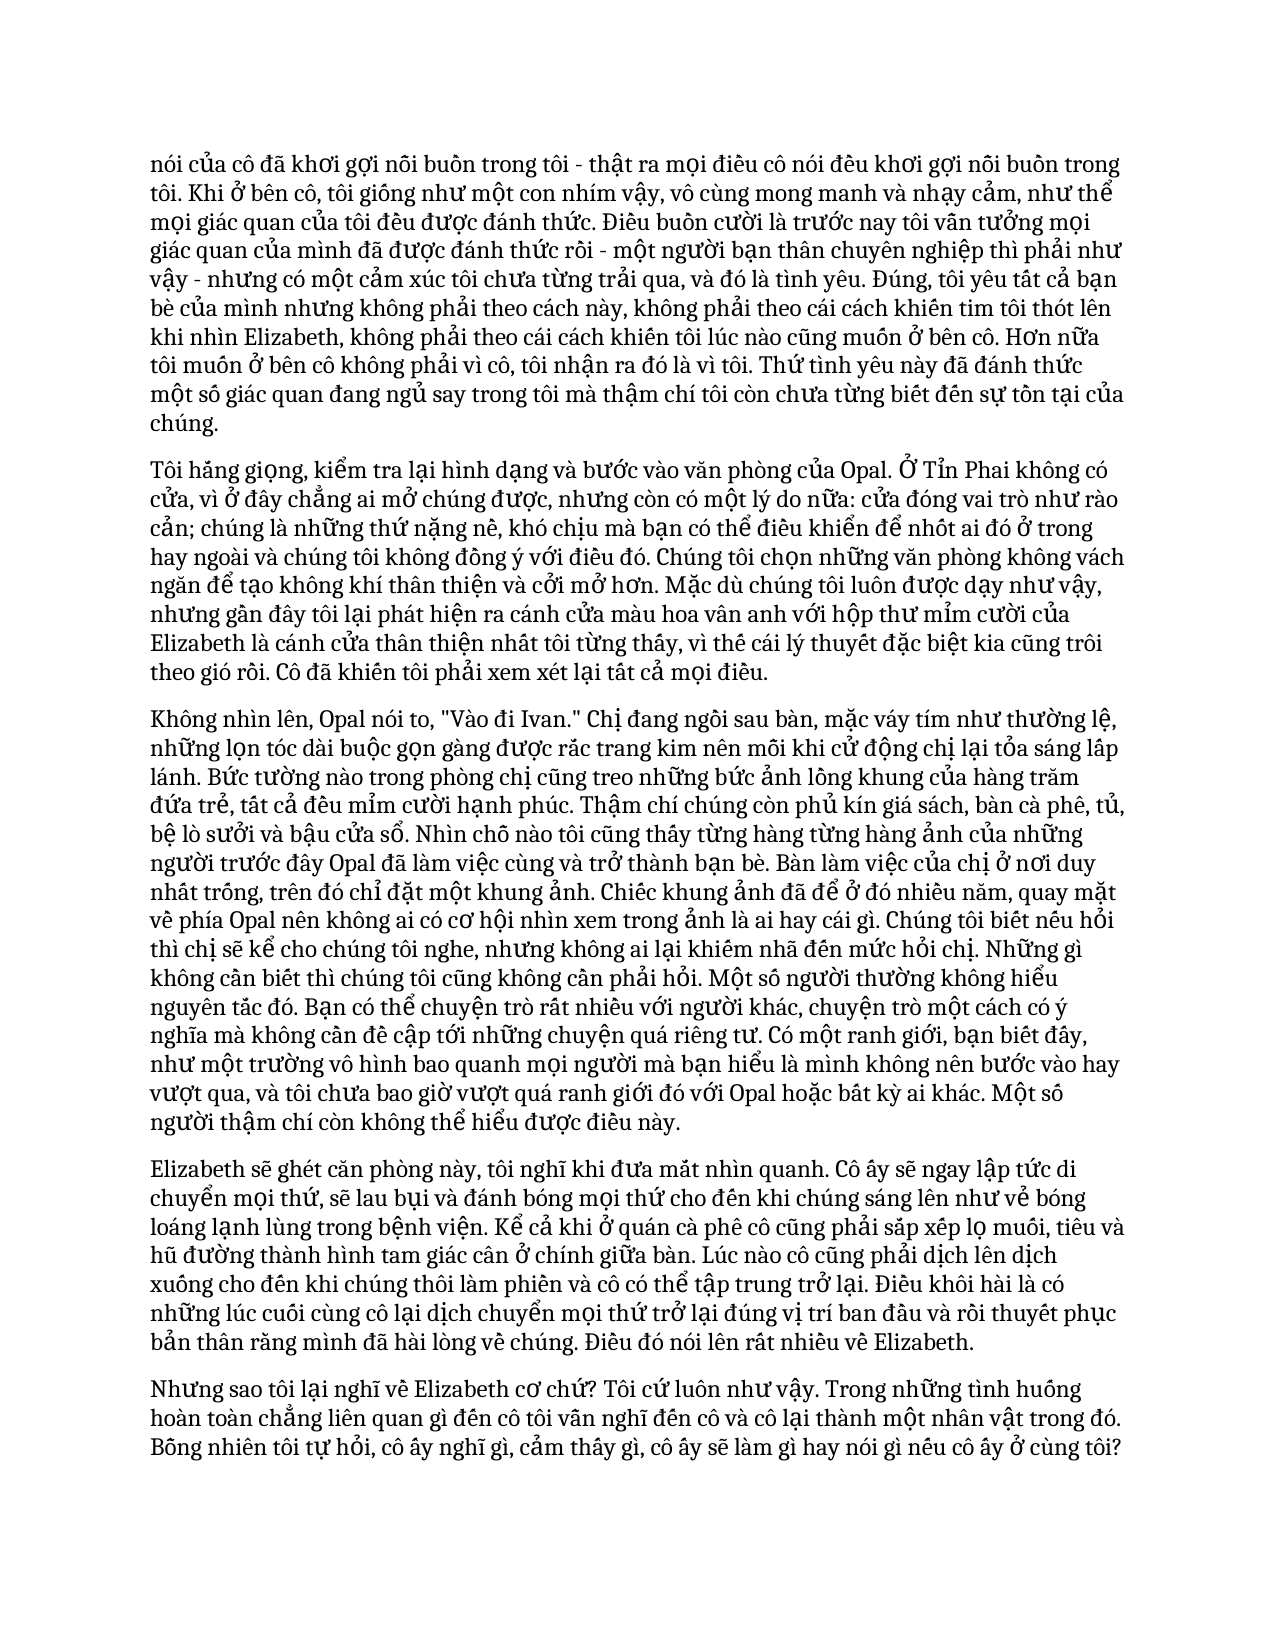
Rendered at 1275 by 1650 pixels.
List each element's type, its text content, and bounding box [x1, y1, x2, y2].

text Tôi hắng giọng, kiểm tra lại hình dạng và bước vào văn phòng của Opal. Ở Tỉn Phai không có cửa, vì ở đây chẳng ai mở chúng được, nhưng còn có một lý do nữa: cửa đóng vai trò như rào cản; chúng là những thứ nặng nề, khó chịu mà bạn có thể điều khiển để nhốt ai đó ở trong hay ngoài và chúng tôi không đồng ý với điều đó. Chúng tôi chọn những văn phòng không vách ngăn để tạo không khí thân thiện và cởi mở hơn. Mặc dù chúng tôi luôn được dạy như vậy, nhưng gần đây tôi lại phát hiện ra cánh cửa màu hoa vân anh với hộp thư mỉm cười của Elizabeth là cánh cửa thân thiện nhất tôi từng thấy, vì thế cái lý thuyết đặc biệt kia cũng trôi theo gió rồi. Cô đã khiến tôi phải xem xét lại tất cả mọi điều. [150, 456, 1125, 686]
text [150, 1375, 1125, 1461]
text Không nhìn lên, Opal nói to, "Vào đi Ivan." Chị đang ngồi sau bàn, mặc váy tím như thường lệ, những lọn tóc dài buộc gọn gàng được rắc trang kim nên mỗi khi cử động chị lại tỏa sáng lấp lánh. Bức tường nào trong phòng chị cũng treo những bức ảnh lồng khung của hàng trăm đứa trẻ, tất cả đều mỉm cười hạnh phúc. Thậm chí chúng còn phủ kín giá sách, bàn cà phê, tủ, bệ lò sưởi và bậu cửa sổ. Nhìn chỗ nào tôi cũng thấy từng hàng từng hàng ảnh của những người trước đây Opal đã làm việc cùng và trở thành bạn bè. Bàn làm việc của chị ở nơi duy nhất trống, trên đó chỉ đặt một khung ảnh. Chiếc khung ảnh đã để ở đó nhiều năm, quay mặt về phía Opal nên không ai có cơ hội nhìn xem trong ảnh là ai hay cái gì. Chúng tôi biết nếu hỏi thì chị sẽ kể cho chúng tôi nghe, nhưng không ai lại khiếm nhã đến mức hỏi chị. Những gì không cần biết thì chúng tôi cũng không cần phải hỏi. Một số người thường không hiểu nguyên tắc đó. Bạn có thể chuyện trò rất nhiều với người khác, chuyện trò một cách có ý nghĩa mà không cần đề cập tới những chuyện quá riêng tư. Có một ranh giới, bạn biết đấy, như một trường vô hình bao quanh mọi người mà bạn hiểu là mình không nên bước vào hay vượt qua, và tôi chưa bao giờ vượt quá ranh giới đó với Opal hoặc bất kỳ ai khác. Một số người thậm chí còn không thể hiểu được điều này. [150, 705, 1125, 1136]
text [150, 150, 1125, 437]
text Elizabeth sẽ ghét căn phòng này, tôi nghĩ khi đưa mắt nhìn quanh. Cô ấy sẽ ngay lập tức di chuyển mọi thứ, sẽ lau bụi và đánh bóng mọi thứ cho đến khi chúng sáng lên như vẻ bóng loáng lạnh lùng trong bệnh viện. Kể cả khi ở quán cà phê cô cũng phải sắp xếp lọ muối, tiêu và hũ đường thành hình tam giác cân ở chính giữa bàn. Lúc nào cô cũng phải dịch lên dịch xuống cho đến khi chúng thôi làm phiền và cô có thể tập trung trở lại. Điều khôi hài là có những lúc cuối cùng cô lại dịch chuyển mọi thứ trở lại đúng vị trí ban đầu và rồi thuyết phục bản thân rằng mình đã hài lòng về chúng. Điều đó nói lên rất nhiều về Elizabeth. [150, 1155, 1125, 1356]
